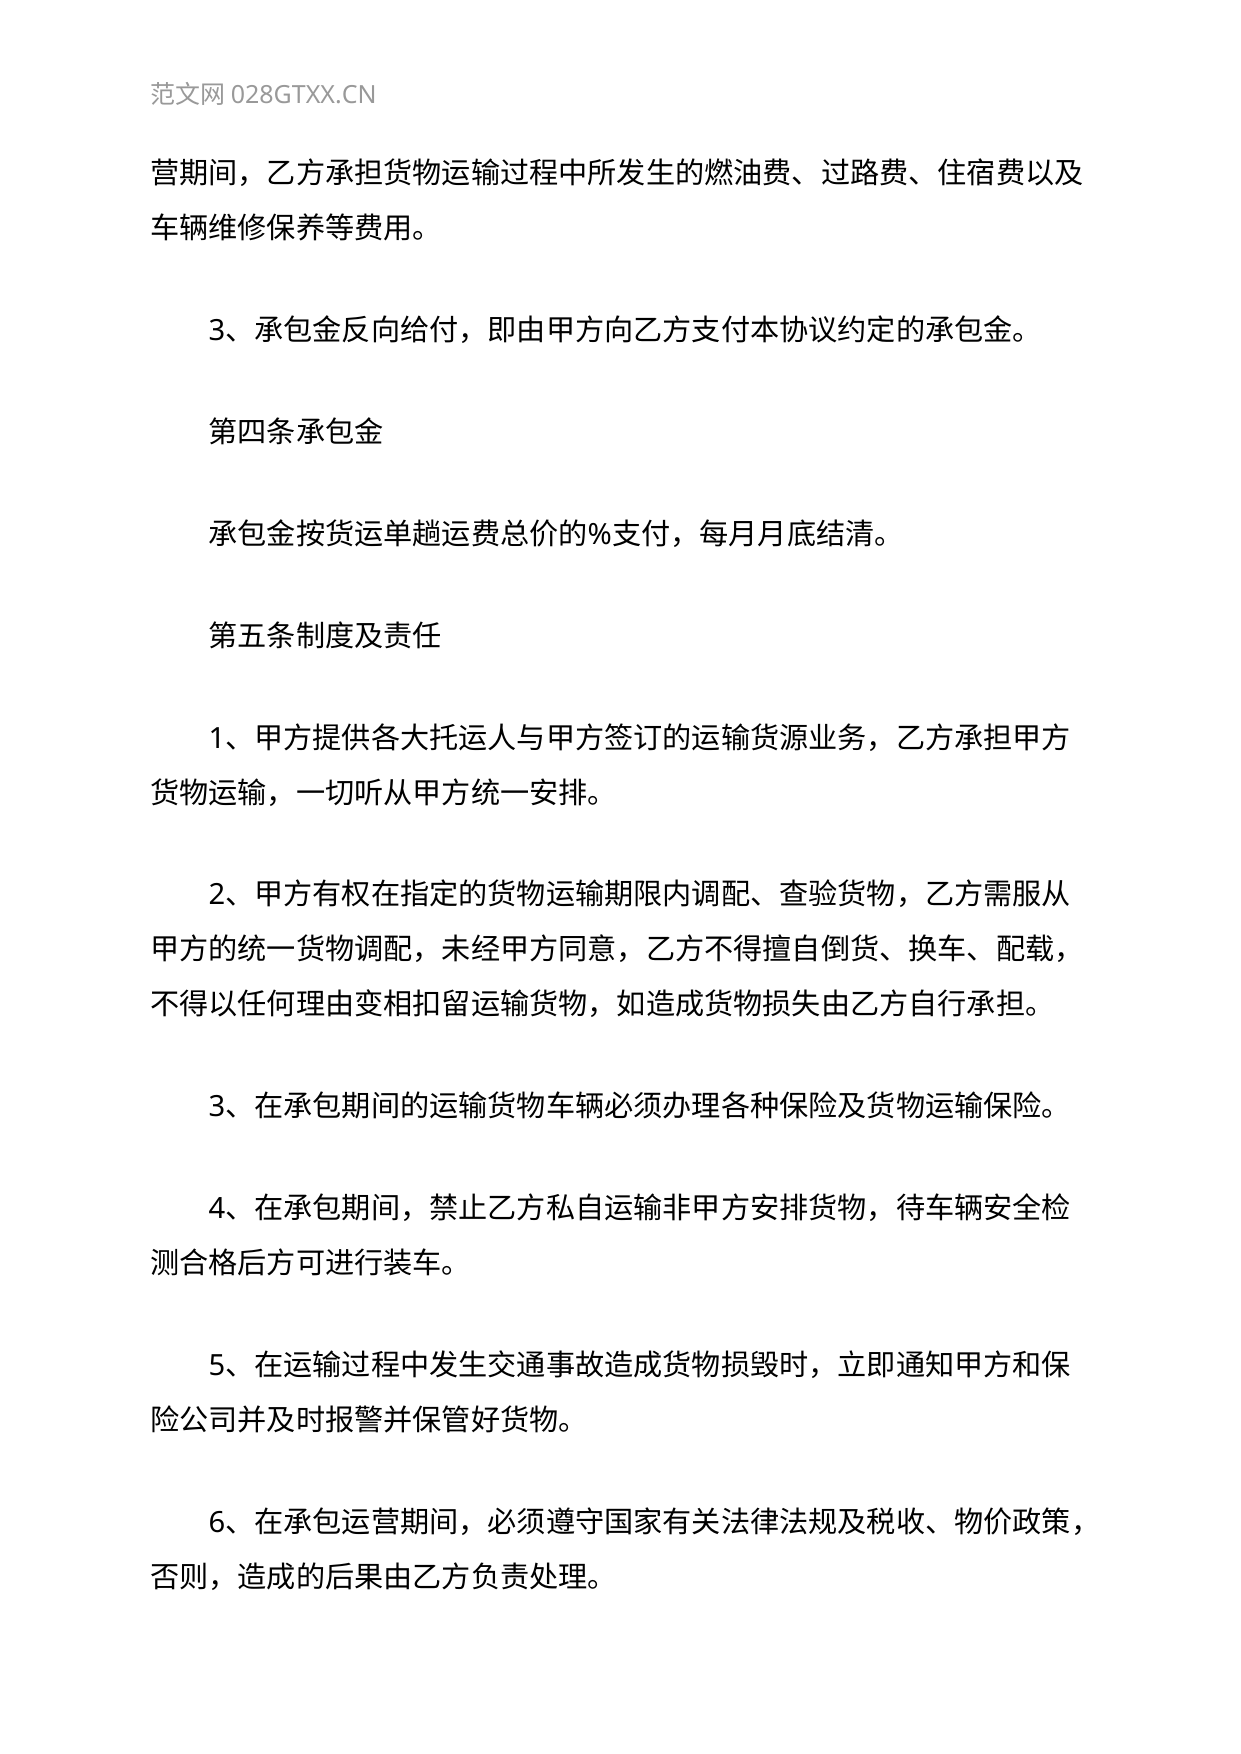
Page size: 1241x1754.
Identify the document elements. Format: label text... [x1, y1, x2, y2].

text 第五条制度及责任 [150, 612, 1090, 655]
text 3、承包金反向给付，即由甲方向乙方支付本协议约定的承包金。 [150, 307, 1090, 349]
text 第四条承包金 [150, 409, 1090, 451]
text 5、在运输过程中发生交通事故造成货物损毁时，立即通知甲方和保险公司并及时报警并保管好货物。 [150, 1341, 1090, 1439]
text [150, 150, 1090, 247]
text 4、在承包期间，禁止乙方私自运输非甲方安排货物，待车辆安全检测合格后方可进行装车。 [150, 1184, 1090, 1282]
text 3、在承包期间的运输货物车辆必须办理各种保险及货物运输保险。 [150, 1083, 1090, 1125]
text 承包金按货运单趟运费总价的%支付，每月月底结清。 [150, 510, 1090, 553]
text 2、甲方有权在指定的货物运输期限内调配、查验货物，乙方需服从甲方的统一货物调配，未经甲方同意，乙方不得擅自倒货、换车、配载，不得以任何理由变相扣留运输货物，如造成货物损失由乙方自行承担。 [150, 871, 1090, 1023]
text 6、在承包运营期间，必须遵守国家有关法律法规及税收、物价政策，否则，造成的后果由乙方负责处理。 [150, 1498, 1090, 1595]
text 1、甲方提供各大托运人与甲方签订的运输货源业务，乙方承担甲方货物运输，一切听从甲方统一安排。 [150, 714, 1090, 811]
